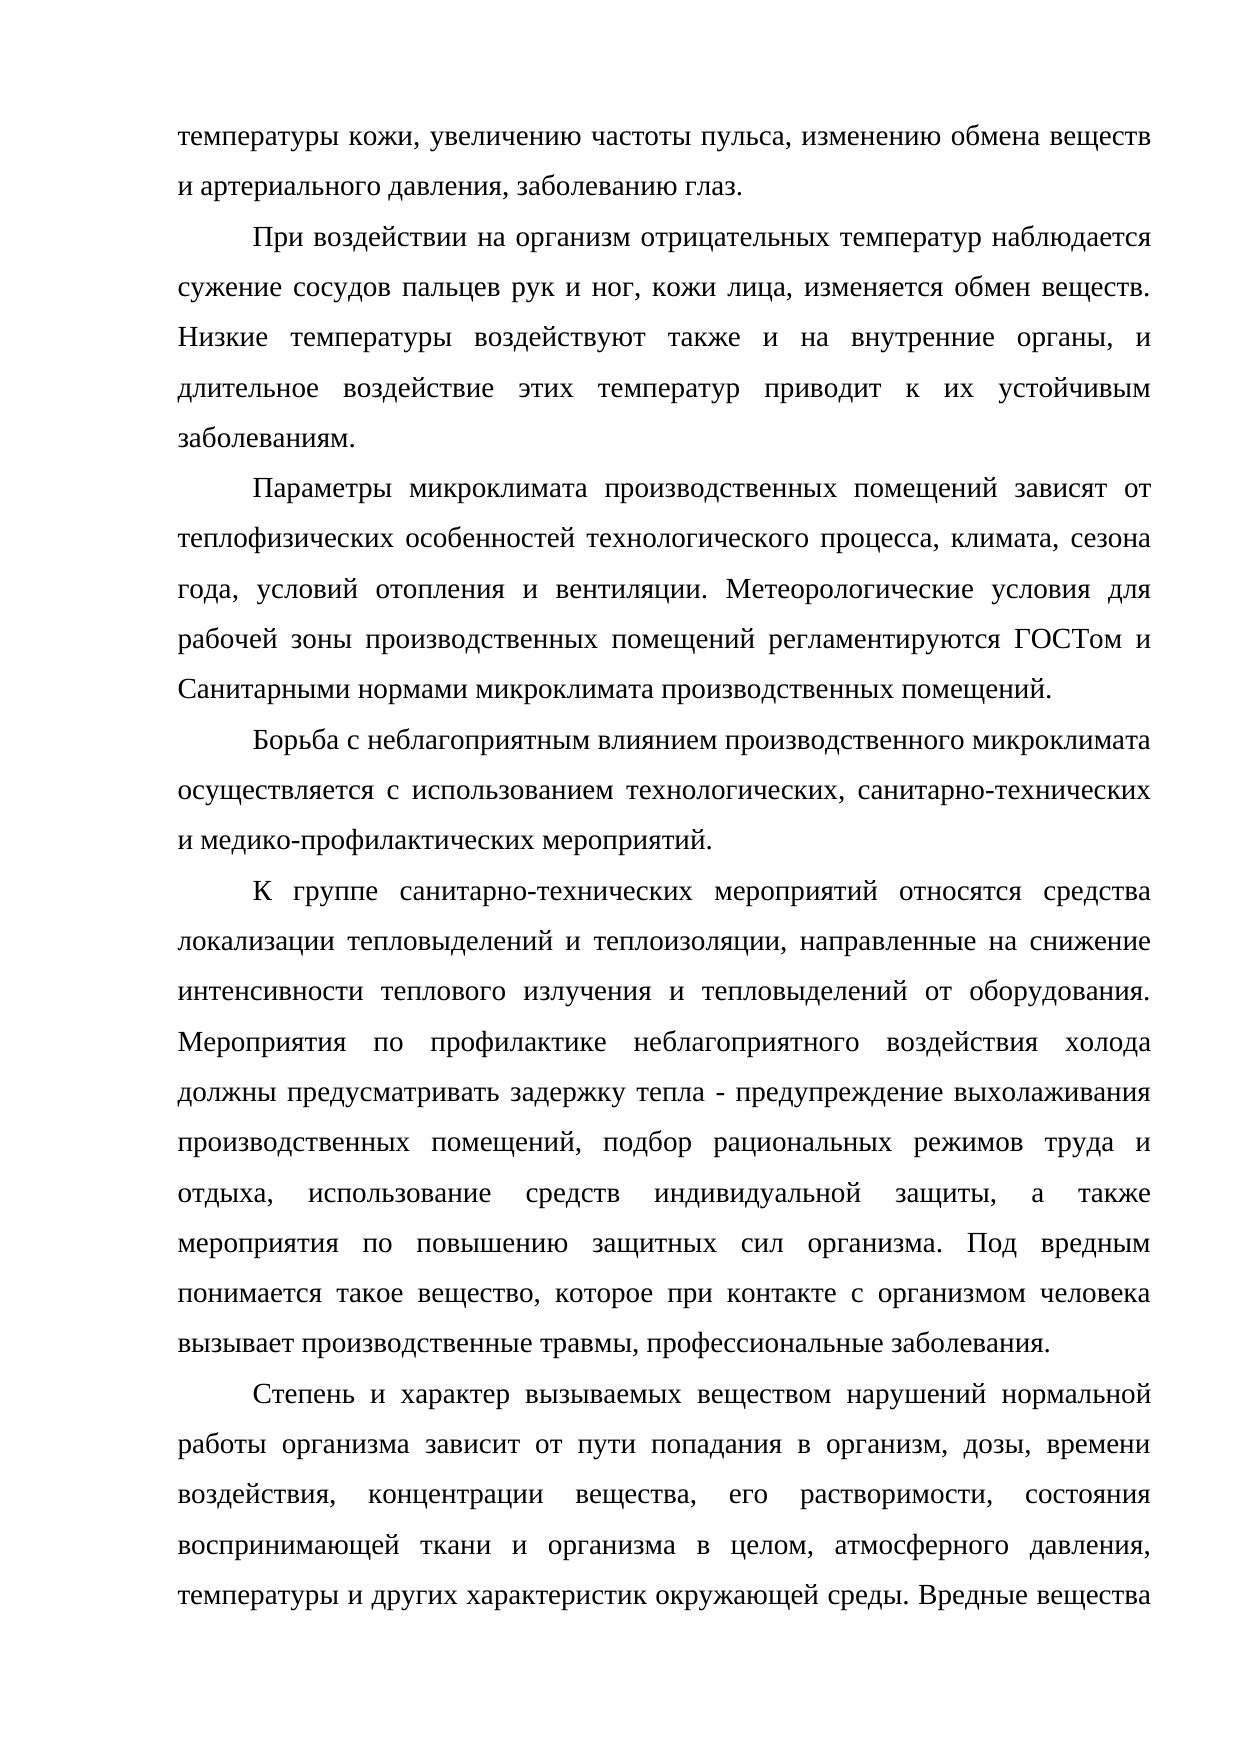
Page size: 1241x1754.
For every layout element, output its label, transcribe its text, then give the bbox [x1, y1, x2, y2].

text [177, 1376, 1152, 1611]
text Борьба с неблагоприятным влиянием производственного микроклимата осуществляется с использованием технологических, санитарно-технических и медико-профилактических мероприятий. [177, 722, 1152, 856]
text При воздействии на организм отрицательных температур наблюдается сужение сосудов пальцев рук и ног, кожи лица, изменяется обмен веществ. Низкие температуры воздействуют также и на внутренние органы, и длительное воздействие этих температур приводит к их устойчивым заболеваниям. [177, 219, 1152, 453]
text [177, 118, 1152, 202]
text К группе санитарно-технических мероприятий относятся средства локализации тепловыделений и теплоизоляции, направленные на снижение интенсивности теплового излучения и тепловыделений от оборудования. Мероприятия по профилактике неблагоприятного воздействия холода должны предусматривать задержку тепла - предупреждение выхолаживания производственных помещений, подбор рациональных режимов труда и отдыха, использование средств индивидуальной защиты, а также мероприятия по повышению защитных сил организма. Под вредным понимается такое вещество, которое при контакте с организмом человека вызывает производственные травмы, профессиональные заболевания. [177, 873, 1152, 1359]
text Параметры микроклимата производственных помещений зависят от теплофизических особенностей технологического процесса, климата, сезона года, условий отопления и вентиляции. Метеорологические условия для рабочей зоны производственных помещений регламентируются ГОСТом и Санитарными нормами микроклимата производственных помещений. [177, 470, 1152, 705]
